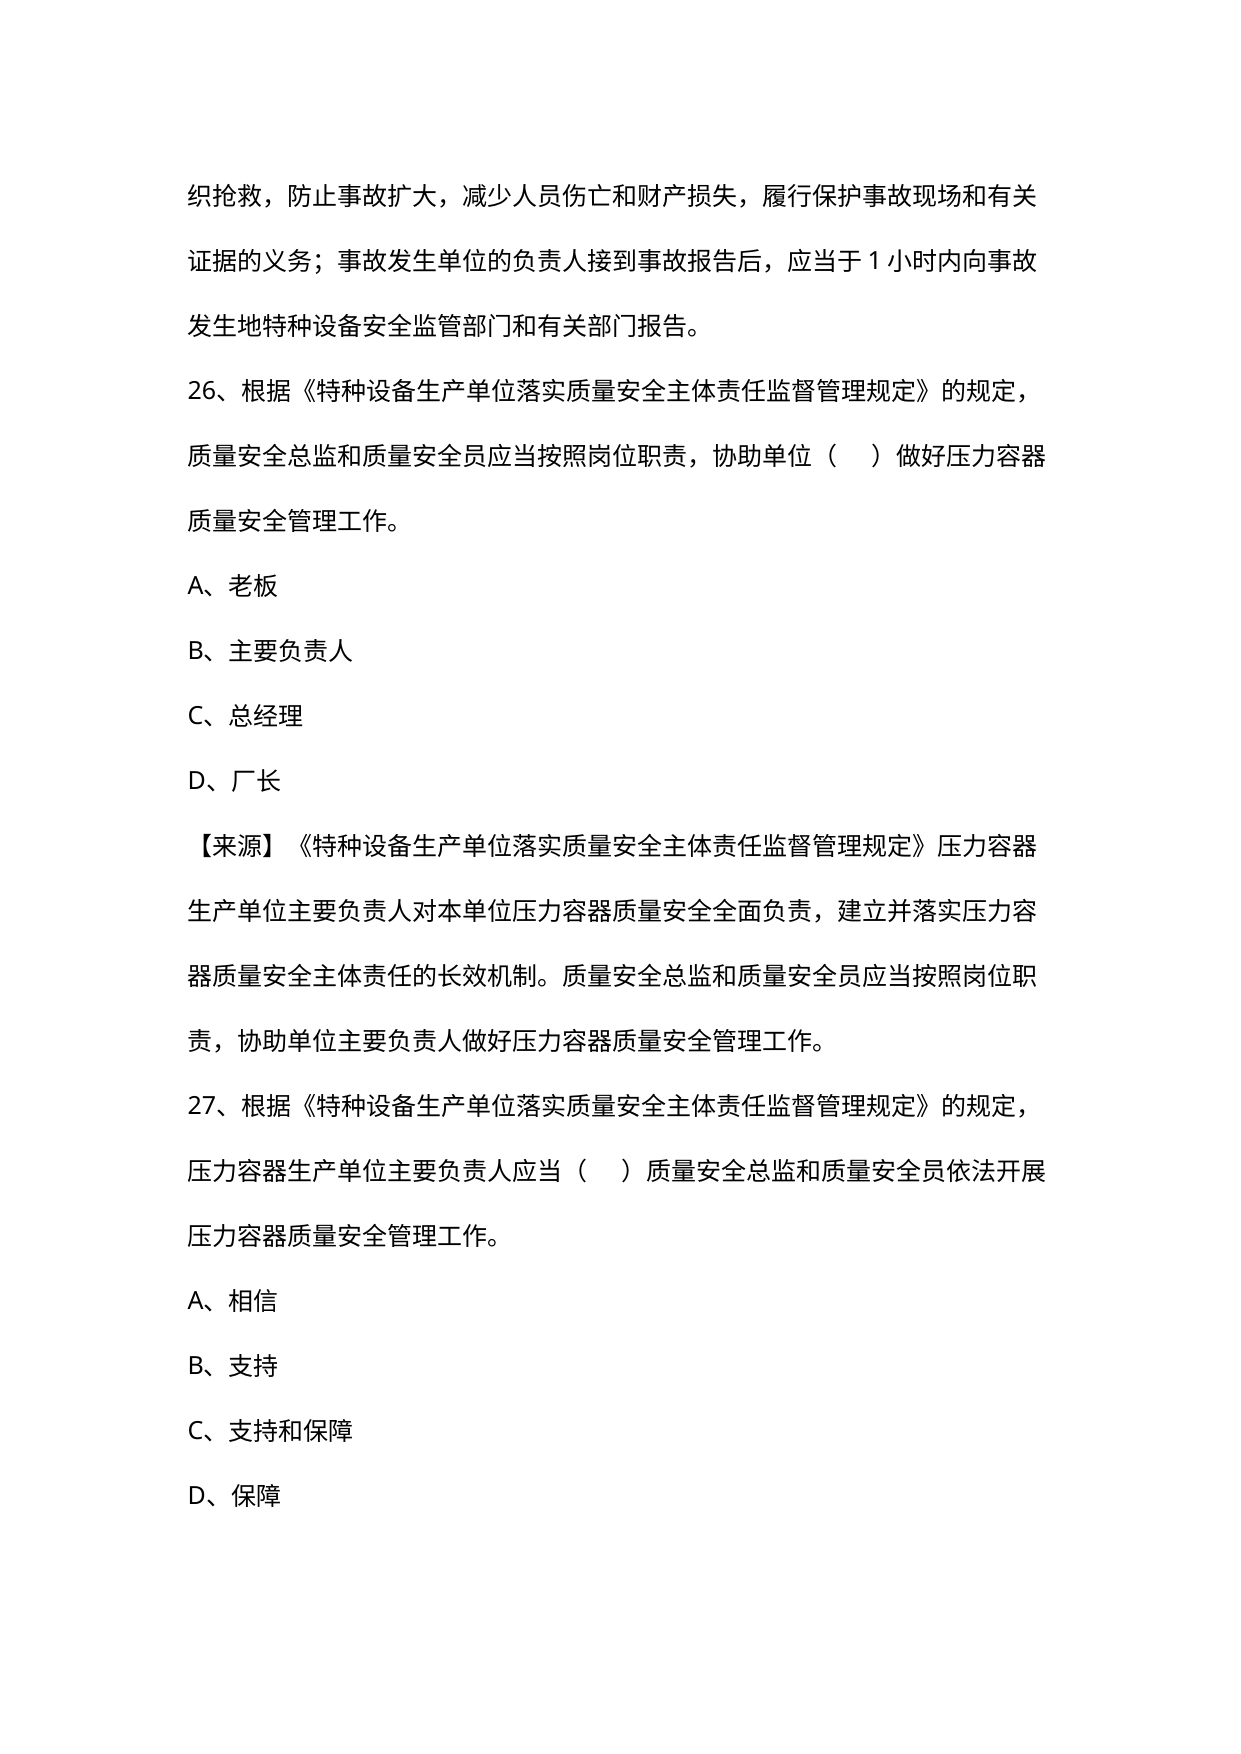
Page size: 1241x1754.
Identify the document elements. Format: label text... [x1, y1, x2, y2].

text B、主要负责人 [187, 617, 1053, 682]
text 【来源】《特种设备生产单位落实质量安全主体责任监督管理规定》压力容器生产单位主要负责人对本单位压力容器质量安全全面负责，建立并落实压力容器质量安全主体责任的长效机制。质量安全总监和质量安全员应当按照岗位职责，协助单位主要负责人做好压力容器质量安全管理工作。 [187, 812, 1053, 1072]
text B、支持 [187, 1332, 1053, 1397]
text 26、根据《特种设备生产单位落实质量安全主体责任监督管理规定》的规定，质量安全总监和质量安全员应当按照岗位职责，协助单位（ ）做好压力容器质量安全管理工作。 [187, 357, 1053, 552]
text A、老板 [187, 552, 1053, 617]
text C、总经理 [187, 682, 1053, 747]
text D、厂长 [187, 747, 1053, 812]
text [187, 162, 1053, 357]
text C、支持和保障 [187, 1397, 1053, 1462]
text A、相信 [187, 1267, 1053, 1332]
text 27、根据《特种设备生产单位落实质量安全主体责任监督管理规定》的规定，压力容器生产单位主要负责人应当（ ）质量安全总监和质量安全员依法开展压力容器质量安全管理工作。 [187, 1072, 1053, 1267]
text D、保障 [187, 1462, 1053, 1527]
